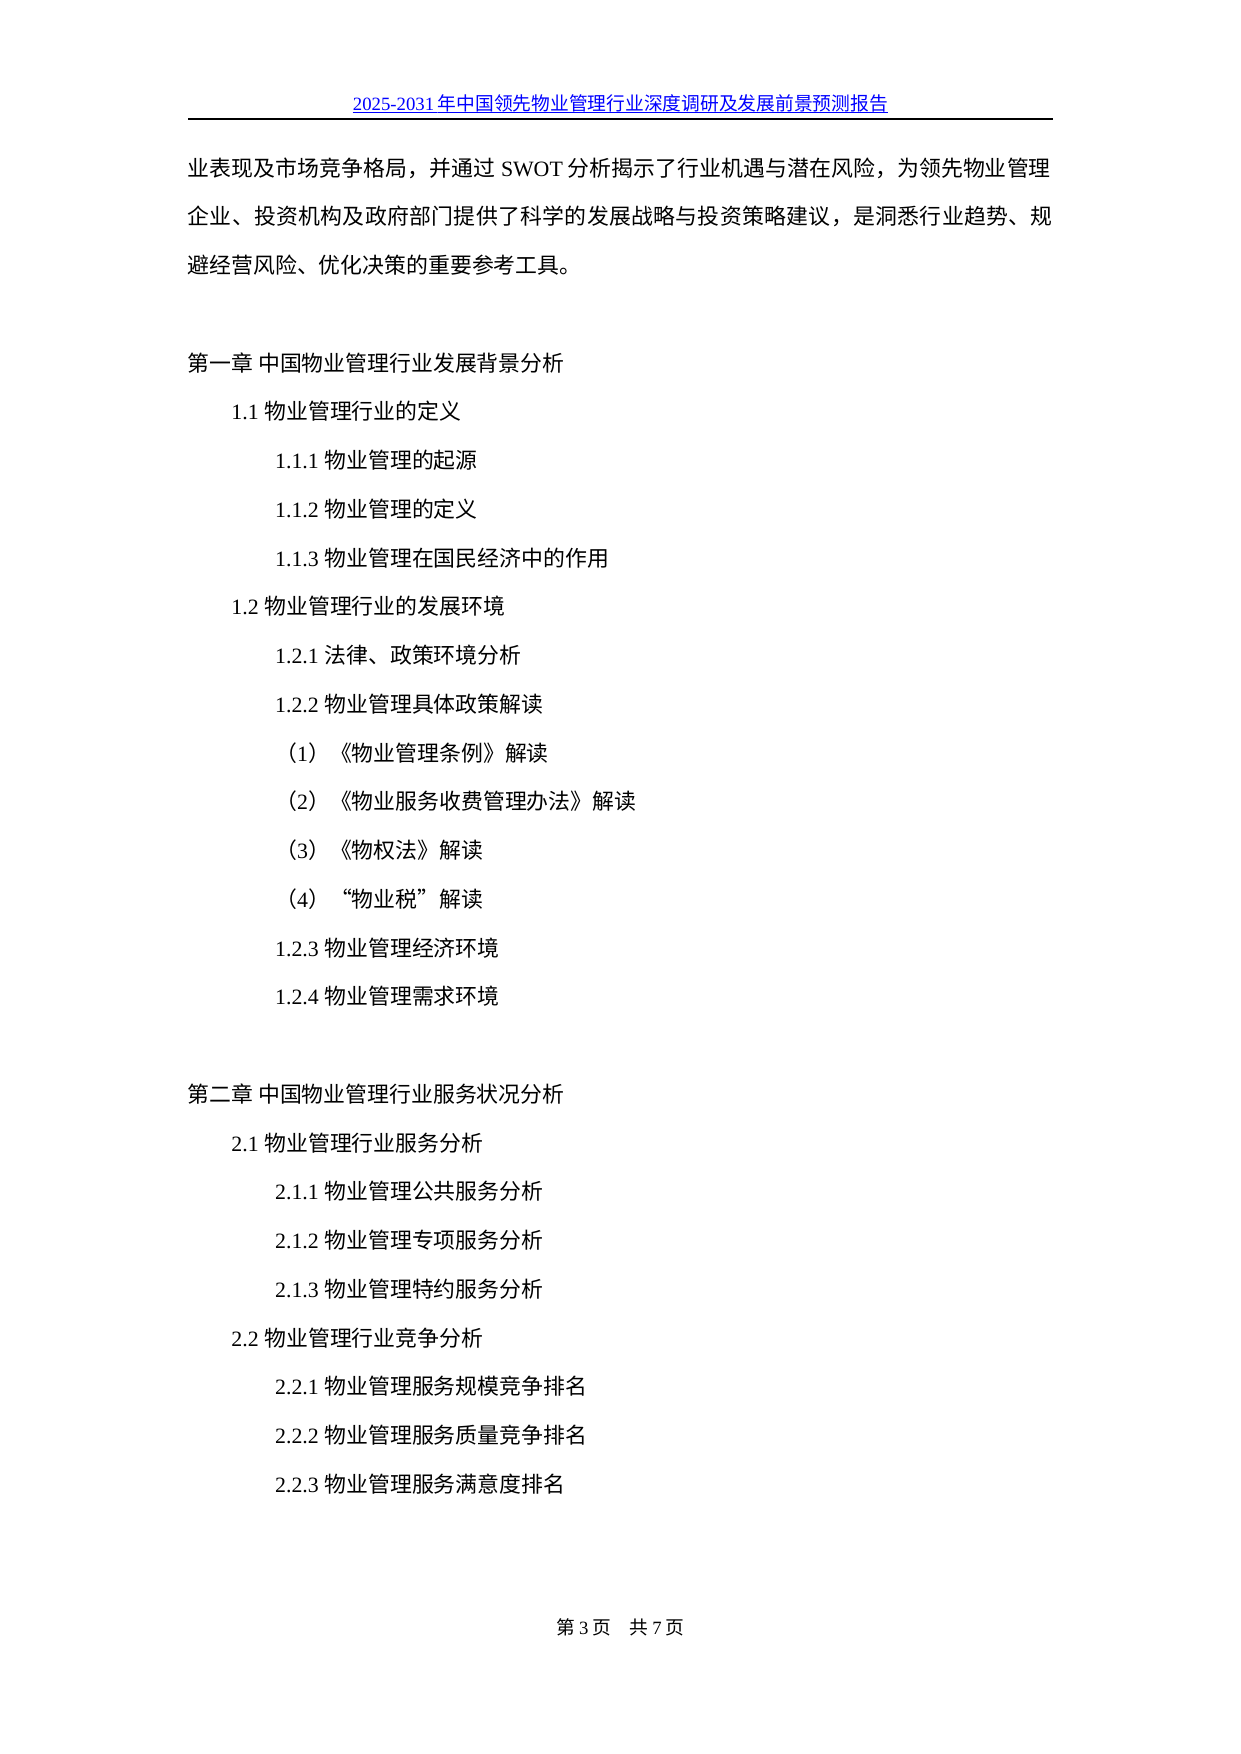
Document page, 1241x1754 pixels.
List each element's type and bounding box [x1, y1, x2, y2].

text [187, 150, 1053, 1499]
